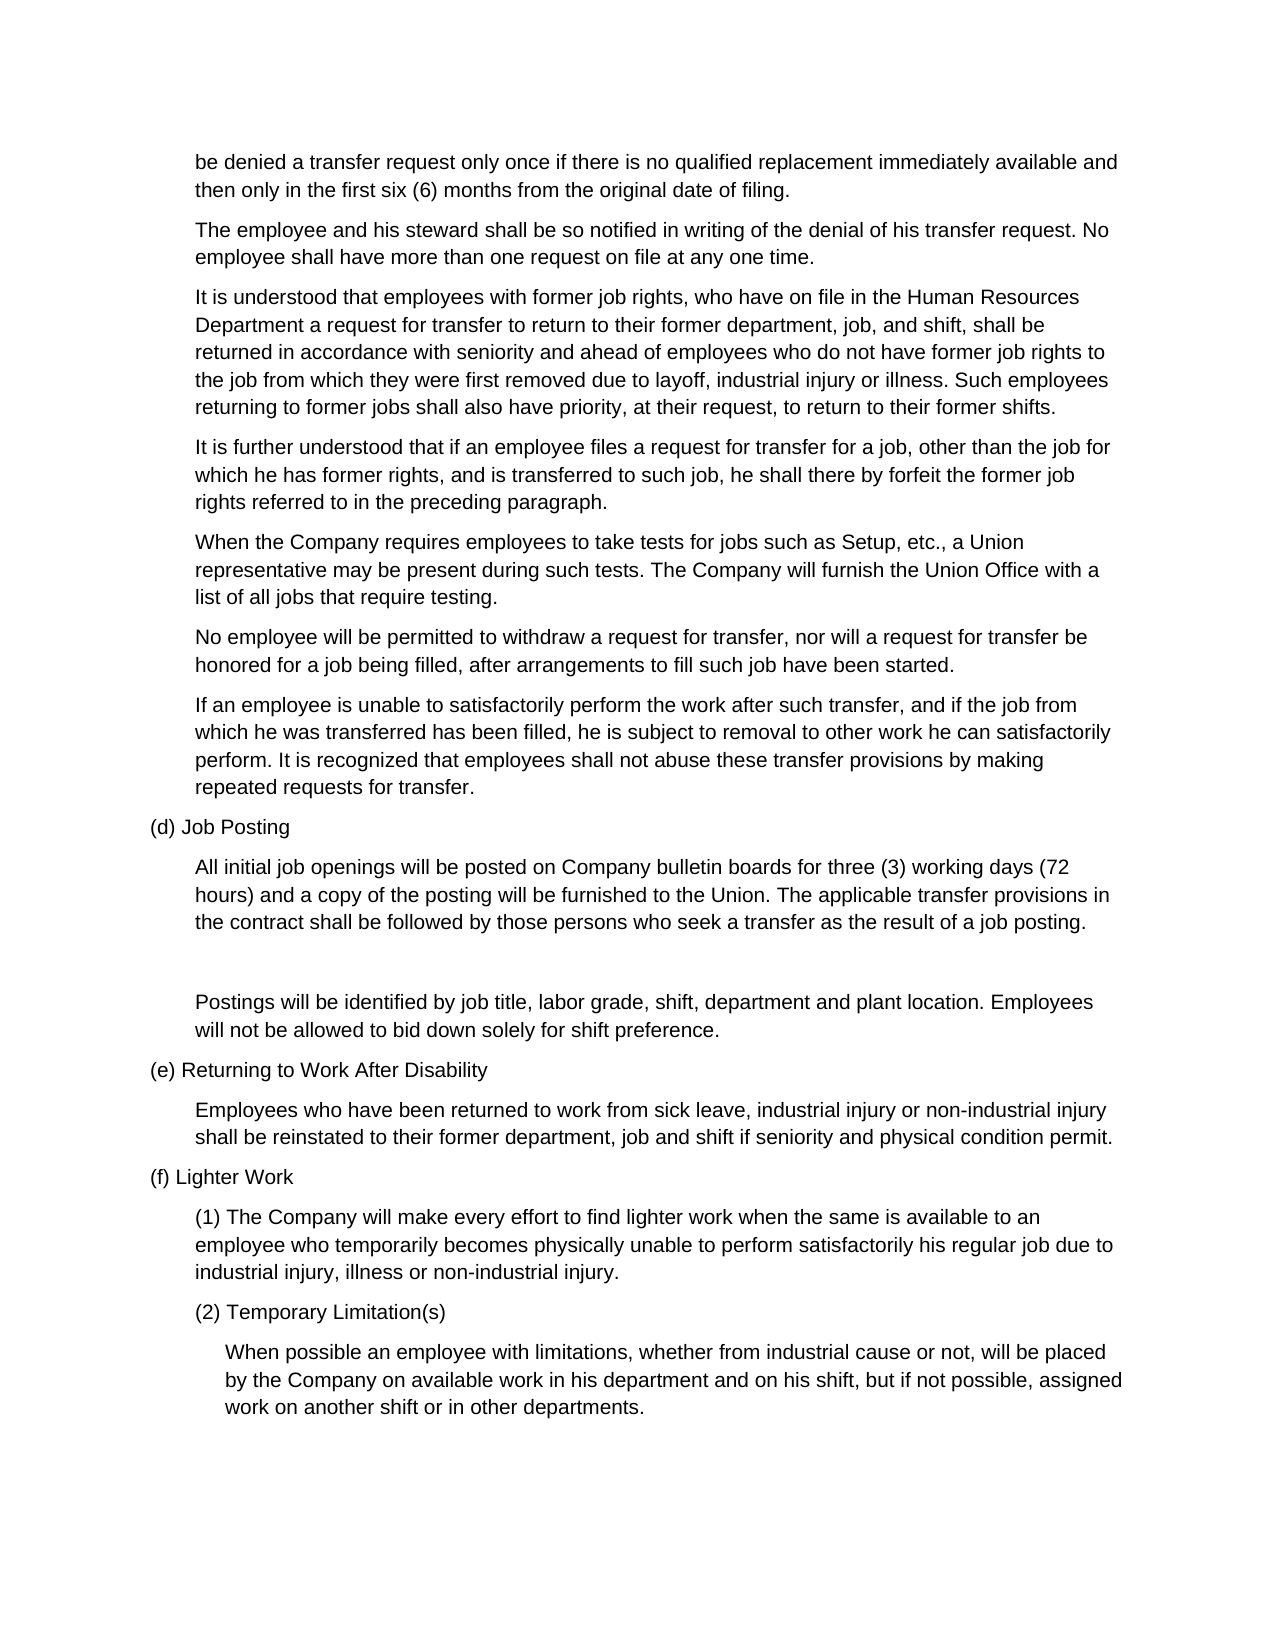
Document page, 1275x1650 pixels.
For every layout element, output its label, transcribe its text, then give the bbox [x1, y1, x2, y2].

text It is further understood that if an employee files a request for transfer for a job, other than the job for which he has former rights, and is transferred to such job, he shall there by forfeit the former job rights referred to in the preceding paragraph. [195, 435, 1125, 514]
text All initial job openings will be posted on Company bulletin boards for three (3) working days (72 hours) and a copy of the posting will be furnished to the Union. The applicable transfer provisions in the contract shall be followed by those persons who seek a transfer as the result of a job posting. [195, 855, 1125, 934]
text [195, 150, 1125, 201]
text (e) Returning to Work After Disability [150, 1057, 1125, 1081]
text (f) Lighter Work [150, 1165, 1125, 1189]
text The employee and his steward shall be so notified in writing of the denial of his transfer request. No employee shall have more than one request on file at any one time. [195, 217, 1125, 269]
text (1) The Company will make every effort to find lighter work when the same is available to an employee who temporarily becomes physically unable to perform satisfactorily his regular job due to industrial injury, illness or non-industrial injury. [195, 1205, 1125, 1284]
text (2) Temporary Limitation(s) [195, 1300, 1125, 1324]
text When the Company requires employees to take tests for jobs such as Setup, etc., a Union representative may be present during such tests. The Company will furnish the Union Office with a list of all jobs that require testing. [195, 530, 1125, 609]
text When possible an employee with limitations, whether from industrial cause or not, will be placed by the Company on available work in his department and on his shift, but if not possible, assigned work on another shift or in other departments. [225, 1340, 1125, 1419]
text It is understood that employees with former job rights, who have on file in the Human Resources Department a request for transfer to return to their former department, job, and shift, shall be returned in accordance with seniority and ahead of employees who do not have former job rights to the job from which they were first removed due to layoff, industrial injury or illness. Such employees returning to former jobs shall also have priority, at their request, to return to their former shifts. [195, 285, 1125, 419]
text Postings will be identified by job title, labor grade, shift, department and plant location. Employees will not be allowed to bid down solely for shift preference. [195, 990, 1125, 1041]
text No employee will be permitted to withdraw a request for transfer, nor will a request for transfer be honored for a job being filled, after arrangements to fill such job have been started. [195, 625, 1125, 676]
text If an employee is unable to satisfactorily perform the work after such transfer, and if the job from which he was transferred has been filled, he is subject to removal to other work he can satisfactorily perform. It is recognized that employees shall not abuse these transfer provisions by making repeated requests for transfer. [195, 692, 1125, 799]
text (d) Job Posting [150, 815, 1125, 839]
text Employees who have been returned to work from sick leave, industrial injury or non-industrial injury shall be reinstated to their former department, job and shift if seniority and physical condition permit. [195, 1097, 1125, 1149]
